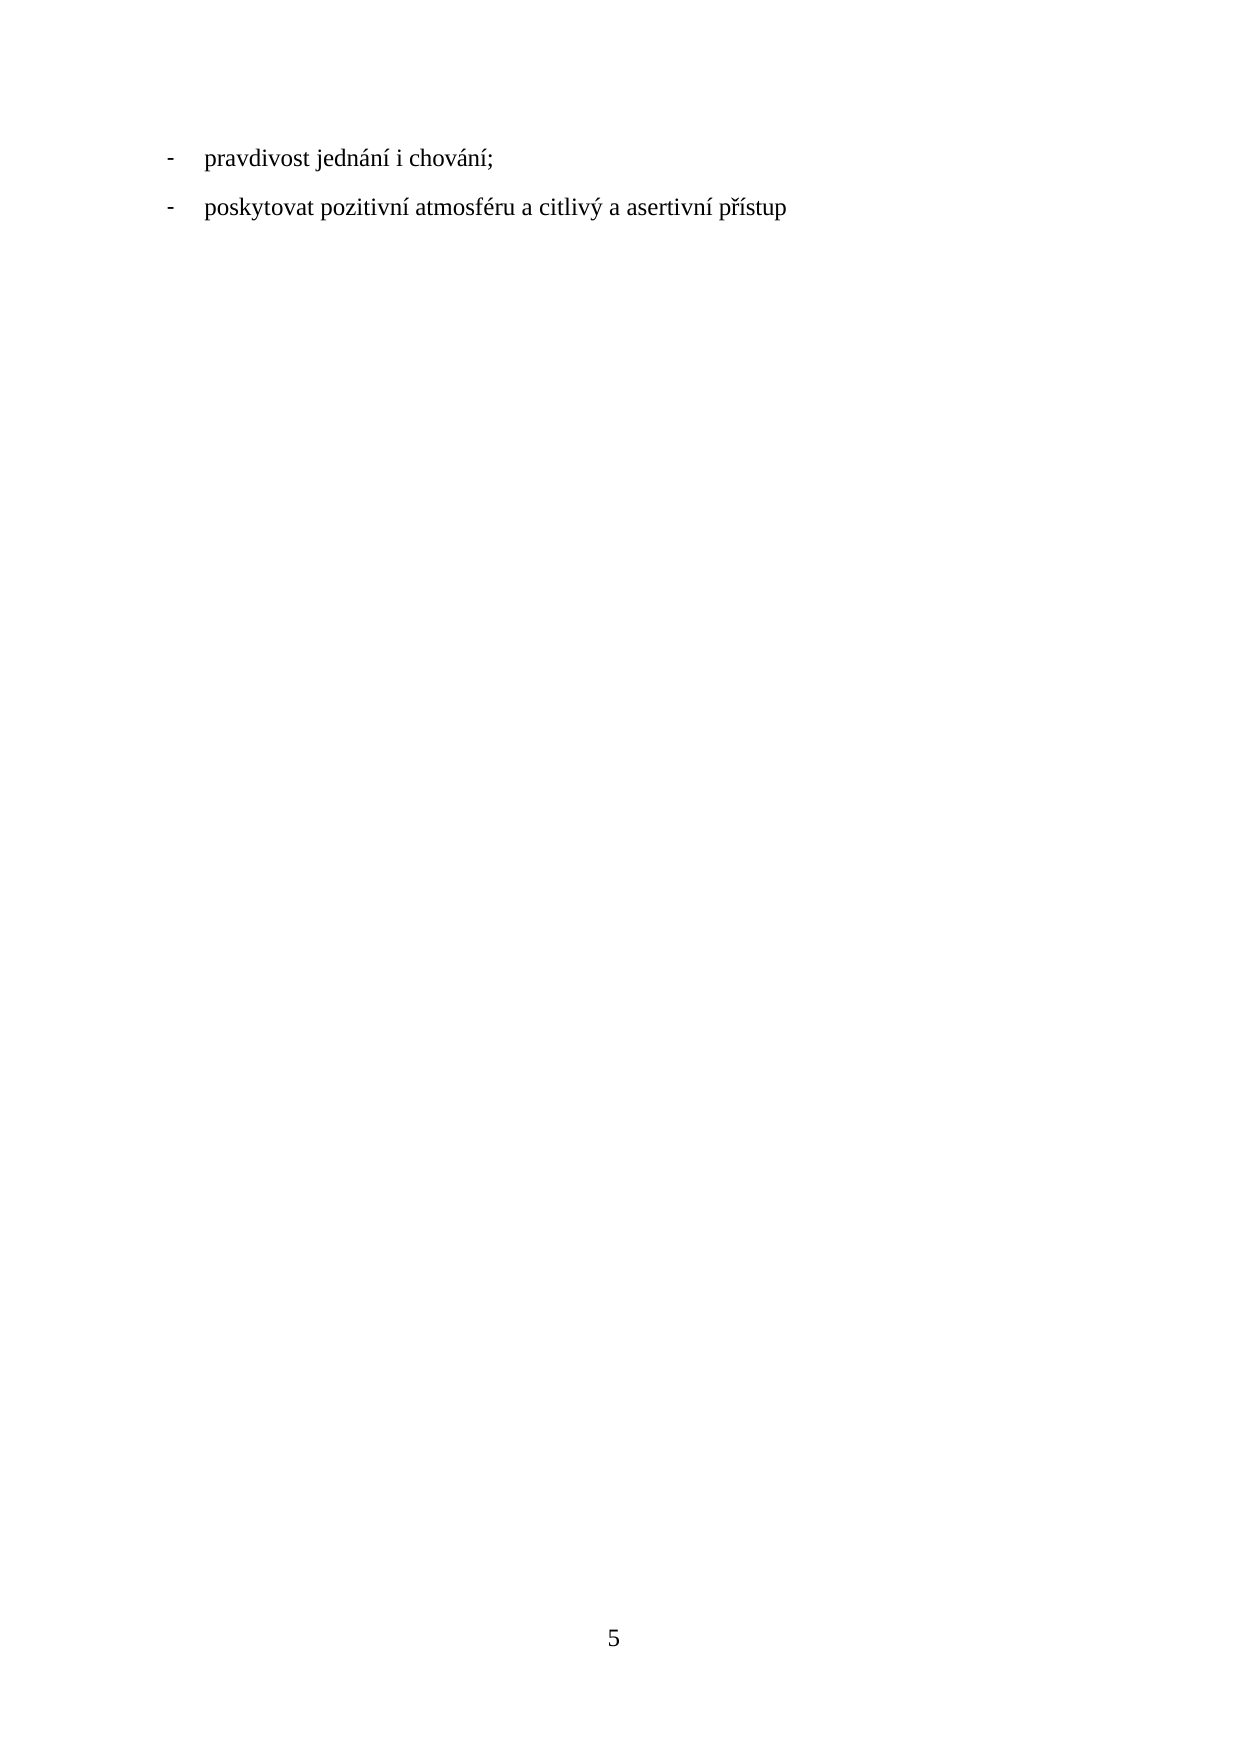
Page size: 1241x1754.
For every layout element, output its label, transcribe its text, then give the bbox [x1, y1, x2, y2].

list poskytovat pozitivní atmosféru a citlivý a asertivní přístup [167, 191, 1157, 222]
list pravdivost jednání i chování; [167, 142, 1157, 172]
